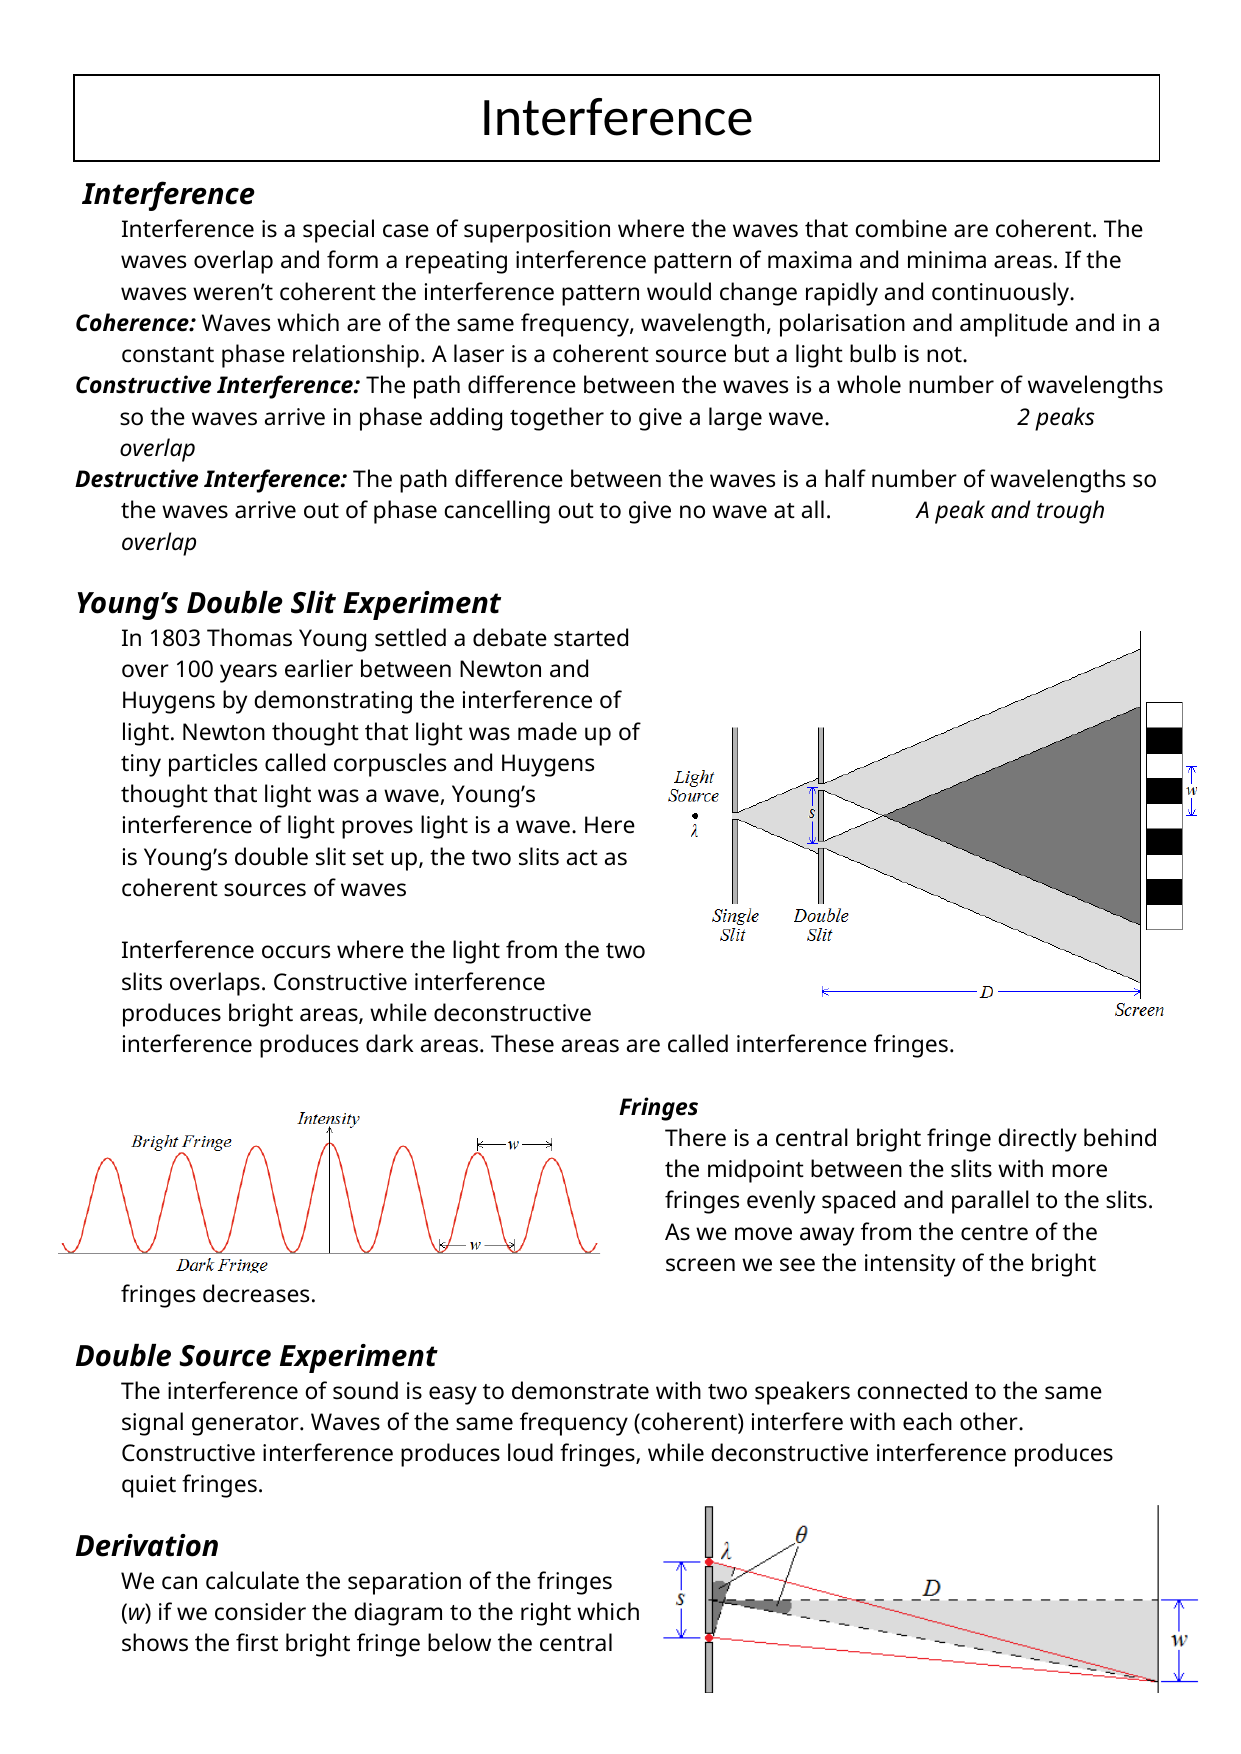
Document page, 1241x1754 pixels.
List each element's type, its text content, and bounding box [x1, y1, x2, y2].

text Coherence: Waves which are of the same frequency, wavelength, polarisation and amplitude and in a constant phase relationship. A laser is a coherent source but a light bulb is not. [75, 307, 1165, 369]
text Interference occurs where the light from the two slits overlaps. Constructive interference produces bright areas, while deconstructive interference produces dark areas. These areas are called interference fringes. [121, 934, 1165, 1059]
text As we move away from the centre of the screen we see the intensity of the bright fringes decreases. [121, 1216, 1165, 1309]
text Interference is a special case of superposition where the waves that combine are coherent. The waves overlap and form a repeating interference pattern of maxima and minima areas. If the waves weren’t coherent the interference pattern would change rapidly and continuously. [121, 213, 1165, 307]
subtitle Young’s Double Slit Experiment [75, 582, 1165, 622]
subtitle Derivation [75, 1525, 660, 1565]
text Constructive Interference: The path difference between the waves is a whole number of wavelengths so the waves arrive in phase adding together to give a large wave. 2 peaks overlap [75, 369, 1165, 463]
text In 1803 Thomas Young settled a debate started over 100 years earlier between Newton and Huygens by demonstrating the interference of light. Newton thought that light was made up of tiny particles called corpuscles and Huygens thought that light was a wave, Young’s interference of light proves light is a wave. Here is Young’s double slit set up, the two slits act as coherent sources of waves [121, 622, 1165, 903]
subtitle Interference [75, 75, 1165, 213]
text Destructive Interference: The path difference between the waves is a half number of wavelengths so the waves arrive out of phase cancelling out to give no wave at all. A peak and trough overlap [75, 463, 1165, 557]
text Fringes [75, 1091, 1165, 1122]
text There is a central bright fringe directly behind the midpoint between the slits with more fringes evenly spaced and parallel to the slits. [600, 1122, 1165, 1216]
subtitle Double Source Experiment [75, 1335, 1165, 1375]
picture [660, 1504, 1202, 1692]
picture [56, 1110, 600, 1272]
picture [665, 627, 1199, 1018]
text The interference of sound is easy to demonstrate with two speakers connected to the same signal generator. Waves of the same frequency (coherent) interfere with each other. Constructive interference produces loud fringes, while deconstructive interference produces quiet fringes. [121, 1375, 1165, 1500]
